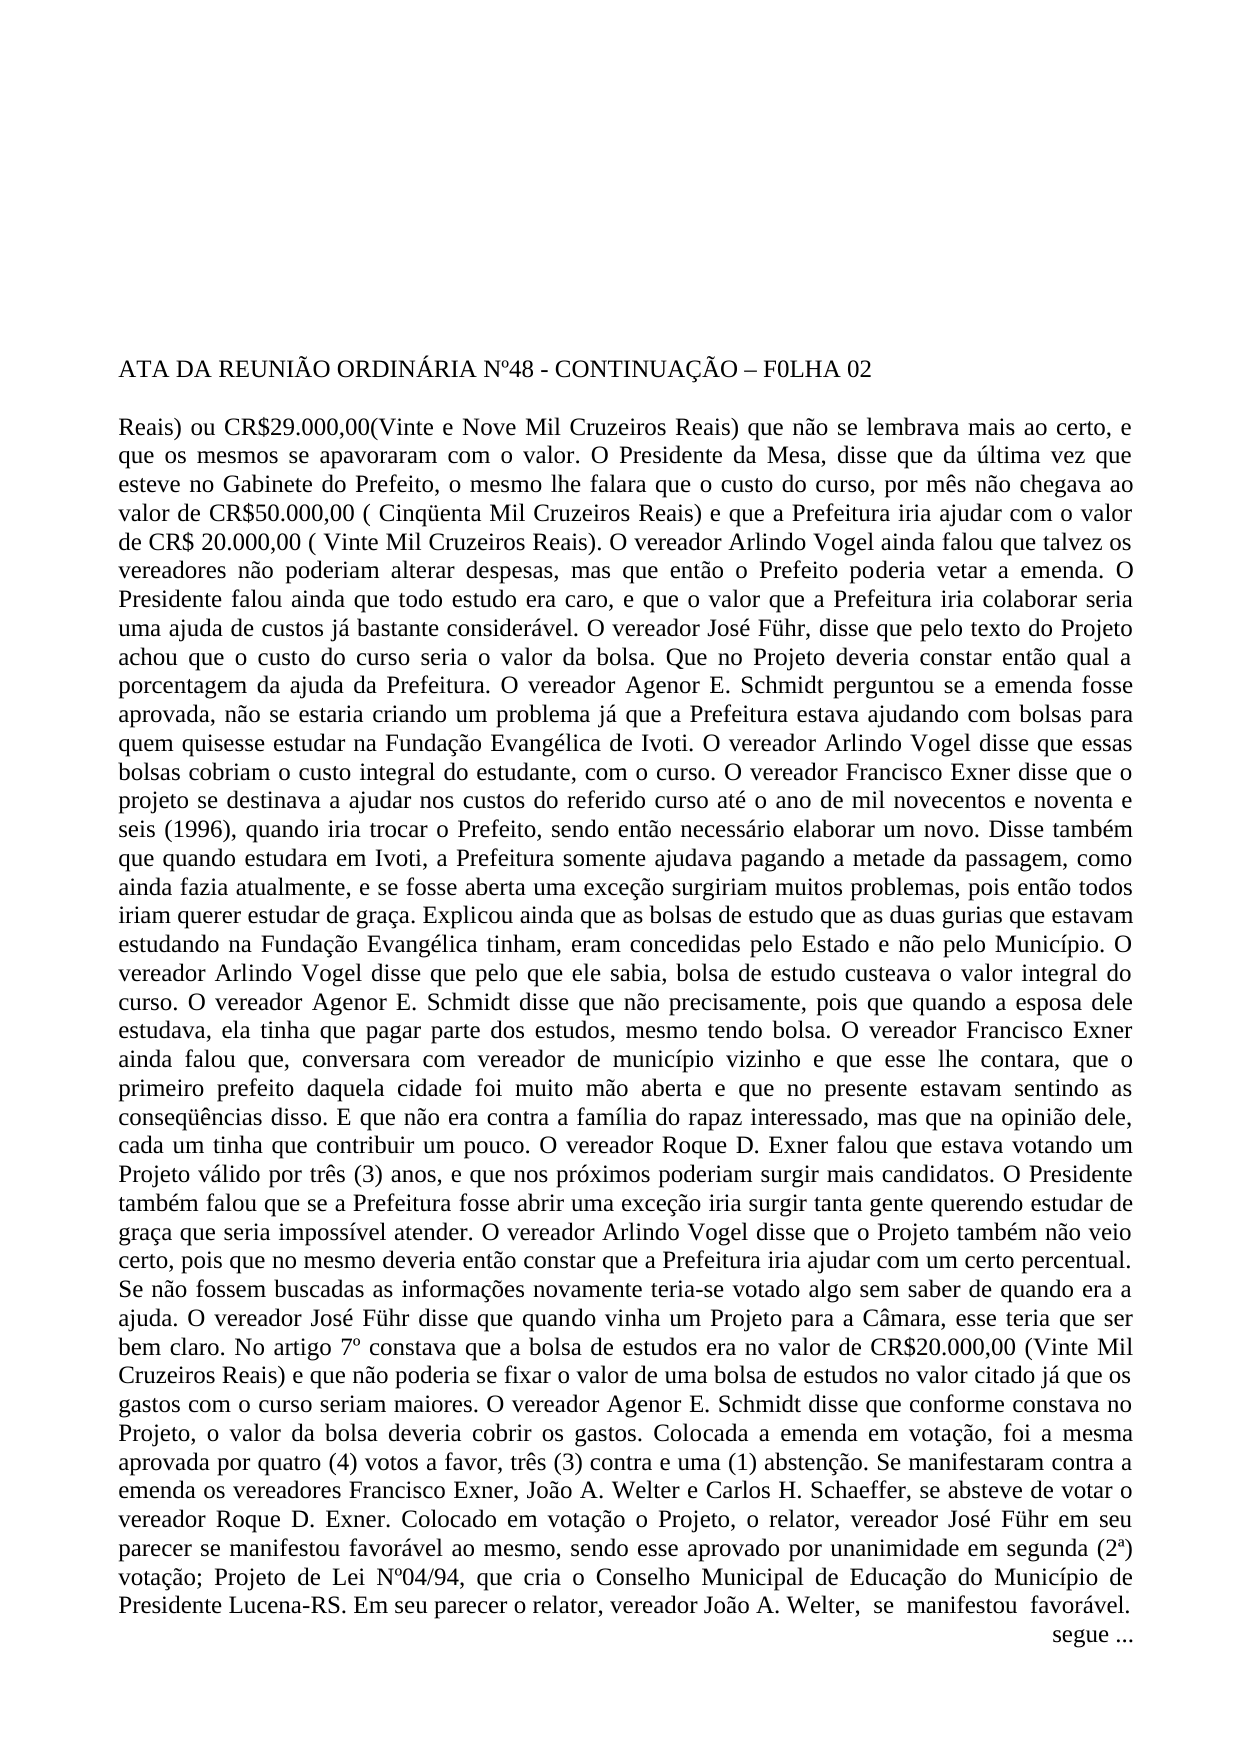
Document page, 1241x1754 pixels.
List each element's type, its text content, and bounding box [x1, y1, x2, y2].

text ATA DA REUNIÃO ORDINÁRIA Nº48 - CONTINUAÇÃO – F0LHA 02 [118, 354, 1134, 383]
text segue ... [118, 1619, 1134, 1648]
text Reais) ou CR$29.000,00(Vinte e Nove Mil Cruzeiros Reais) que não se lembrava mais ao certo, e que os mesmos se apavoraram com o valor. O Presidente da Mesa, disse que da última vez que esteve no Gabinete do Prefeito, o mesmo lhe falara que o custo do curso, por mês não chegava ao valor de CR$50.000,00 ( Cinqüenta Mil Cruzeiros Reais) e que a Prefeitura iria ajudar com o valor de CR$ 20.000,00 ( Vinte Mil Cruzeiros Reais). O vereador Arlindo Vogel ainda falou que talvez os vereadores não poderiam alterar despesas, mas que então o Prefeito poderia vetar a emenda. O Presidente falou ainda que todo estudo era caro, e que o valor que a Prefeitura iria colaborar seria uma ajuda de custos já bastante considerável. O vereador José Führ, disse que pelo texto do Projeto achou que o custo do curso seria o valor da bolsa. Que no Projeto deveria constar então qual a porcentagem da ajuda da Prefeitura. O vereador Agenor E. Schmidt perguntou se a emenda fosse aprovada, não se estaria criando um problema já que a Prefeitura estava ajudando com bolsas para quem quisesse estudar na Fundação Evangélica de Ivoti. O vereador Arlindo Vogel disse que essas bolsas cobriam o custo integral do estudante, com o curso. O vereador Francisco Exner disse que o projeto se destinava a ajudar nos custos do referido curso até o ano de mil novecentos e noventa e seis (1996), quando iria trocar o Prefeito, sendo então necessário elaborar um novo. Disse também que quando estudara em Ivoti, a Prefeitura somente ajudava pagando a metade da passagem, como ainda fazia atualmente, e se fosse aberta uma exceção surgiriam muitos problemas, pois então todos iriam querer estudar de graça. Explicou ainda que as bolsas de estudo que as duas gurias que estavam estudando na Fundação Evangélica tinham, eram concedidas pelo Estado e não pelo Município. O vereador Arlindo Vogel disse que pelo que ele sabia, bolsa de estudo custeava o valor integral do curso. O vereador Agenor E. Schmidt disse que não precisamente, pois que quando a esposa dele estudava, ela tinha que pagar parte dos estudos, mesmo tendo bolsa. O vereador Francisco Exner ainda falou que, conversara com vereador de município vizinho e que esse lhe contara, que o primeiro prefeito daquela cidade foi muito mão aberta e que no presente estavam sentindo as conseqüências disso. E que não era contra a família do rapaz interessado, mas que na opinião dele, cada um tinha que contribuir um pouco. O vereador Roque D. Exner falou que estava votando um Projeto válido por três (3) anos, e que nos próximos poderiam surgir mais candidatos. O Presidente também falou que se a Prefeitura fosse abrir uma exceção iria surgir tanta gente querendo estudar de graça que seria impossível atender. O vereador Arlindo Vogel disse que o Projeto também não veio certo, pois que no mesmo deveria então constar que a Prefeitura iria ajudar com um certo percentual. Se não fossem buscadas as informações novamente teria-se votado algo sem saber de quando era a ajuda. O vereador José Führ disse que quando vinha um Projeto para a Câmara, esse teria que ser bem claro. No artigo 7º constava que a bolsa de estudos era no valor de CR$20.000,00 (Vinte Mil Cruzeiros Reais) e que não poderia se fixar o valor de uma bolsa de estudos no valor citado já que os gastos com o curso seriam maiores. O vereador Agenor E. Schmidt disse que conforme constava no Projeto, o valor da bolsa deveria cobrir os gastos. Colocada a emenda em votação, foi a mesma aprovada por quatro (4) votos a favor, três (3) contra e uma (1) abstenção. Se manifestaram contra a emenda os vereadores Francisco Exner, João A. Welter e Carlos H. Schaeffer, se absteve de votar o vereador Roque D. Exner. Colocado em votação o Projeto, o relator, vereador José Führ em seu parecer se manifestou favorável ao mesmo, sendo esse aprovado por unanimidade em segunda (2ª) votação; Projeto de Lei Nº04/94, que cria o Conselho Municipal de Educação do Município de Presidente Lucena-RS. Em seu parecer o relator, vereador João A. Welter, se manifestou favorável. [118, 412, 1134, 1619]
